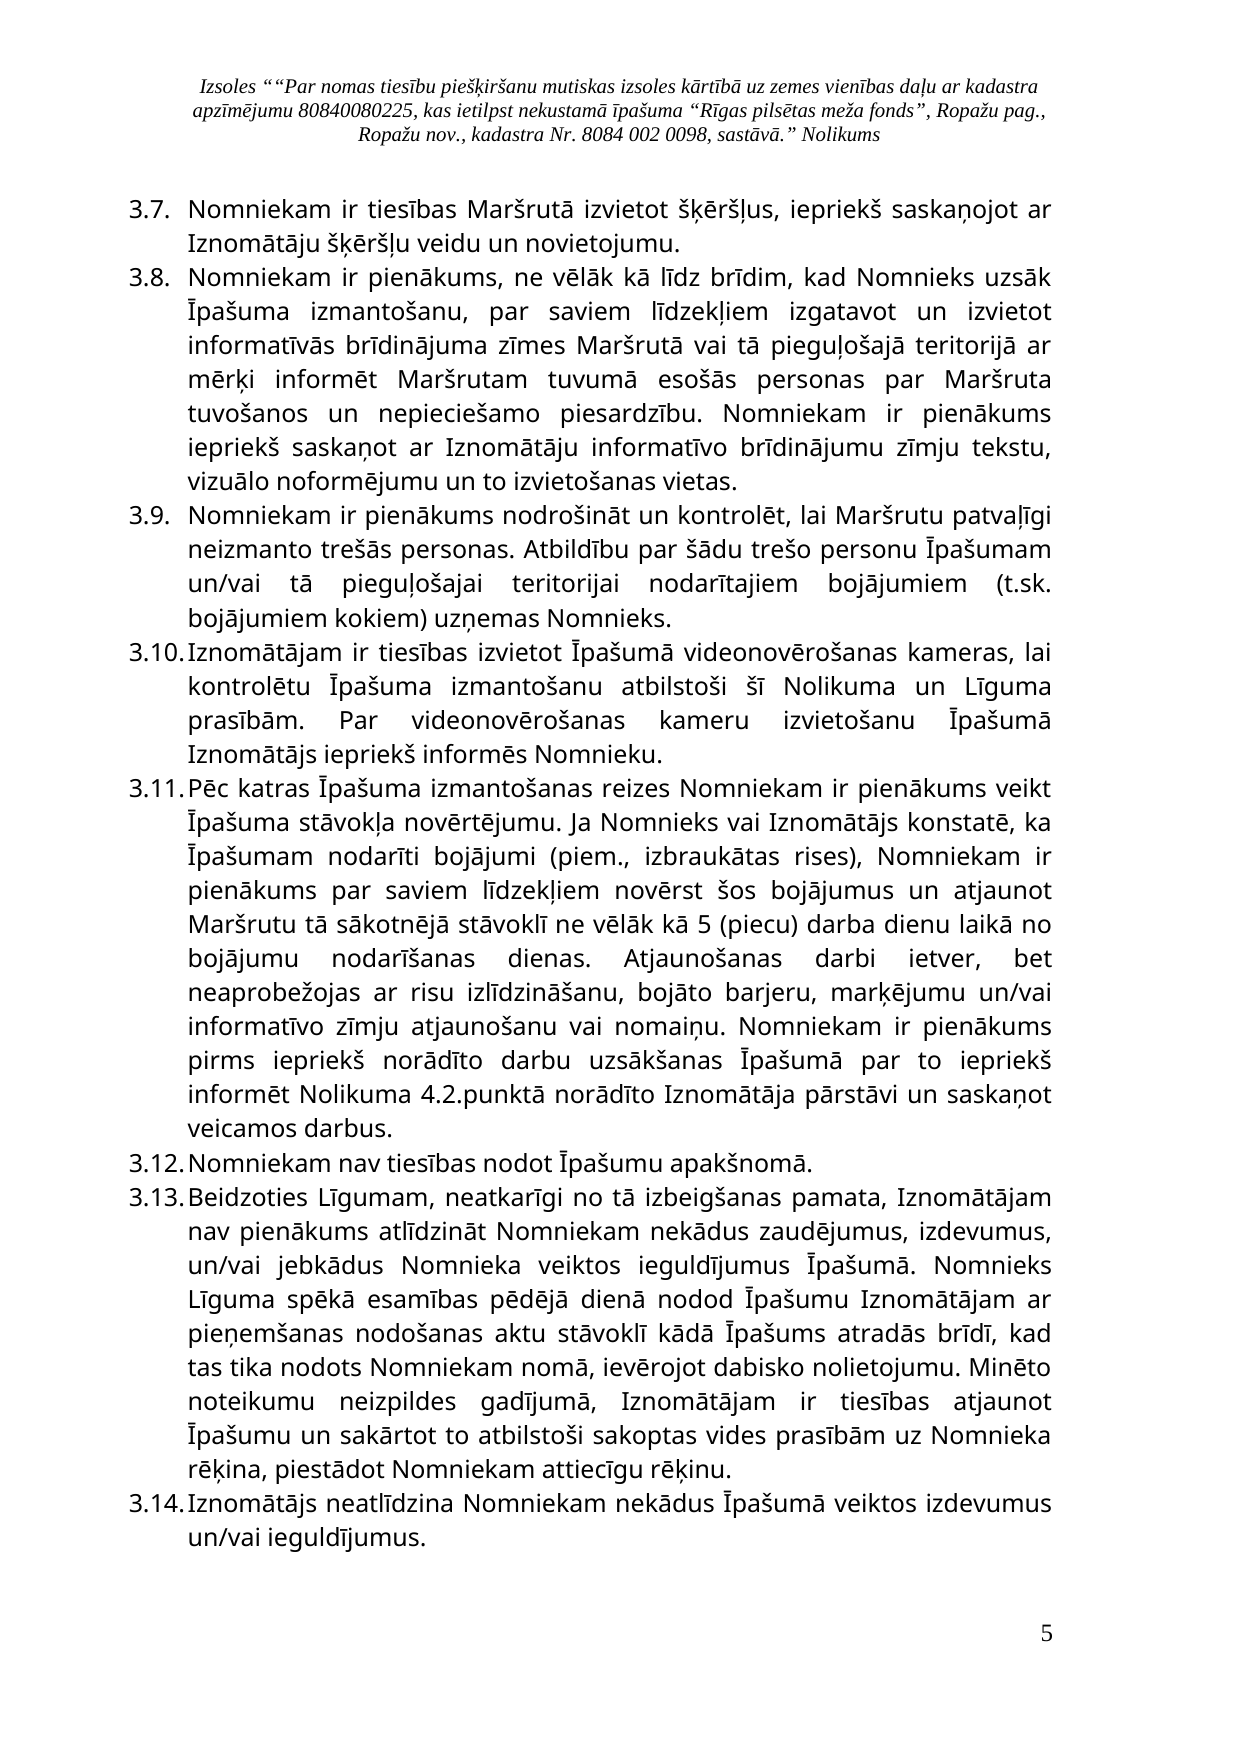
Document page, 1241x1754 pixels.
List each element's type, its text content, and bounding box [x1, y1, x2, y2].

list Nomniekam ir tiesības Maršrutā izvietot šķēršļus, iepriekš saskaņojot ar Iznomātāju šķēršļu veidu un novietojumu. [128, 191, 1053, 259]
list Nomniekam ir pienākums nodrošināt un kontrolēt, lai Maršrutu patvaļīgi neizmanto trešās personas. Atbildību par šādu trešo personu Īpašumam un/vai tā pieguļošajai teritorijai nodarītajiem bojājumiem (t.sk. bojājumiem kokiem) uzņemas Nomnieks. [128, 498, 1053, 634]
list Beidzoties Līgumam, neatkarīgi no tā izbeigšanas pamata, Iznomātājam nav pienākums atlīdzināt Nomniekam nekādus zaudējumus, izdevumus, un/vai jebkādus Nomnieka veiktos ieguldījumus Īpašumā. Nomnieks Līguma spēkā esamības pēdējā dienā nodod Īpašumu Iznomātājam ar pieņemšanas nodošanas aktu stāvoklī kādā Īpašums atradās brīdī, kad tas tika nodots Nomniekam nomā, ievērojot dabisko nolietojumu. Minēto noteikumu neizpildes gadījumā, Iznomātājam ir tiesības atjaunot Īpašumu un sakārtot to atbilstoši sakoptas vides prasībām uz Nomnieka rēķina, piestādot Nomniekam attiecīgu rēķinu. [128, 1179, 1053, 1486]
list Iznomātājs neatlīdzina Nomniekam nekādus Īpašumā veiktos izdevumus un/vai ieguldījumus. [128, 1486, 1053, 1554]
list Iznomātājam ir tiesības izvietot Īpašumā videonovērošanas kameras, lai kontrolētu Īpašuma izmantošanu atbilstoši šī Nolikuma un Līguma prasībām. Par videonovērošanas kameru izvietošanu Īpašumā Iznomātājs iepriekš informēs Nomnieku. [128, 634, 1053, 771]
list Nomniekam ir pienākums, ne vēlāk kā līdz brīdim, kad Nomnieks uzsāk Īpašuma izmantošanu, par saviem līdzekļiem izgatavot un izvietot informatīvās brīdinājuma zīmes Maršrutā vai tā pieguļošajā teritorijā ar mērķi informēt Maršrutam tuvumā esošās personas par Maršruta tuvošanos un nepieciešamo piesardzību. Nomniekam ir pienākums iepriekš saskaņot ar Iznomātāju informatīvo brīdinājumu zīmju tekstu, vizuālo noformējumu un to izvietošanas vietas. [128, 259, 1053, 498]
list Pēc katras Īpašuma izmantošanas reizes Nomniekam ir pienākums veikt Īpašuma stāvokļa novērtējumu. Ja Nomnieks vai Iznomātājs konstatē, ka Īpašumam nodarīti bojājumi (piem., izbraukātas rises), Nomniekam ir pienākums par saviem līdzekļiem novērst šos bojājumus un atjaunot Maršrutu tā sākotnējā stāvoklī ne vēlāk kā 5 (piecu) darba dienu laikā no bojājumu nodarīšanas dienas. Atjaunošanas darbi ietver, bet neaprobežojas ar risu izlīdzināšanu, bojāto barjeru, marķējumu un/vai informatīvo zīmju atjaunošanu vai nomaiņu. Nomniekam ir pienākums pirms iepriekš norādīto darbu uzsākšanas Īpašumā par to iepriekš informēt Nolikuma 4.2.punktā norādīto Iznomātāja pārstāvi un saskaņot veicamos darbus. [128, 771, 1053, 1145]
list Nomniekam nav tiesības nodot Īpašumu apakšnomā. [128, 1145, 1053, 1179]
